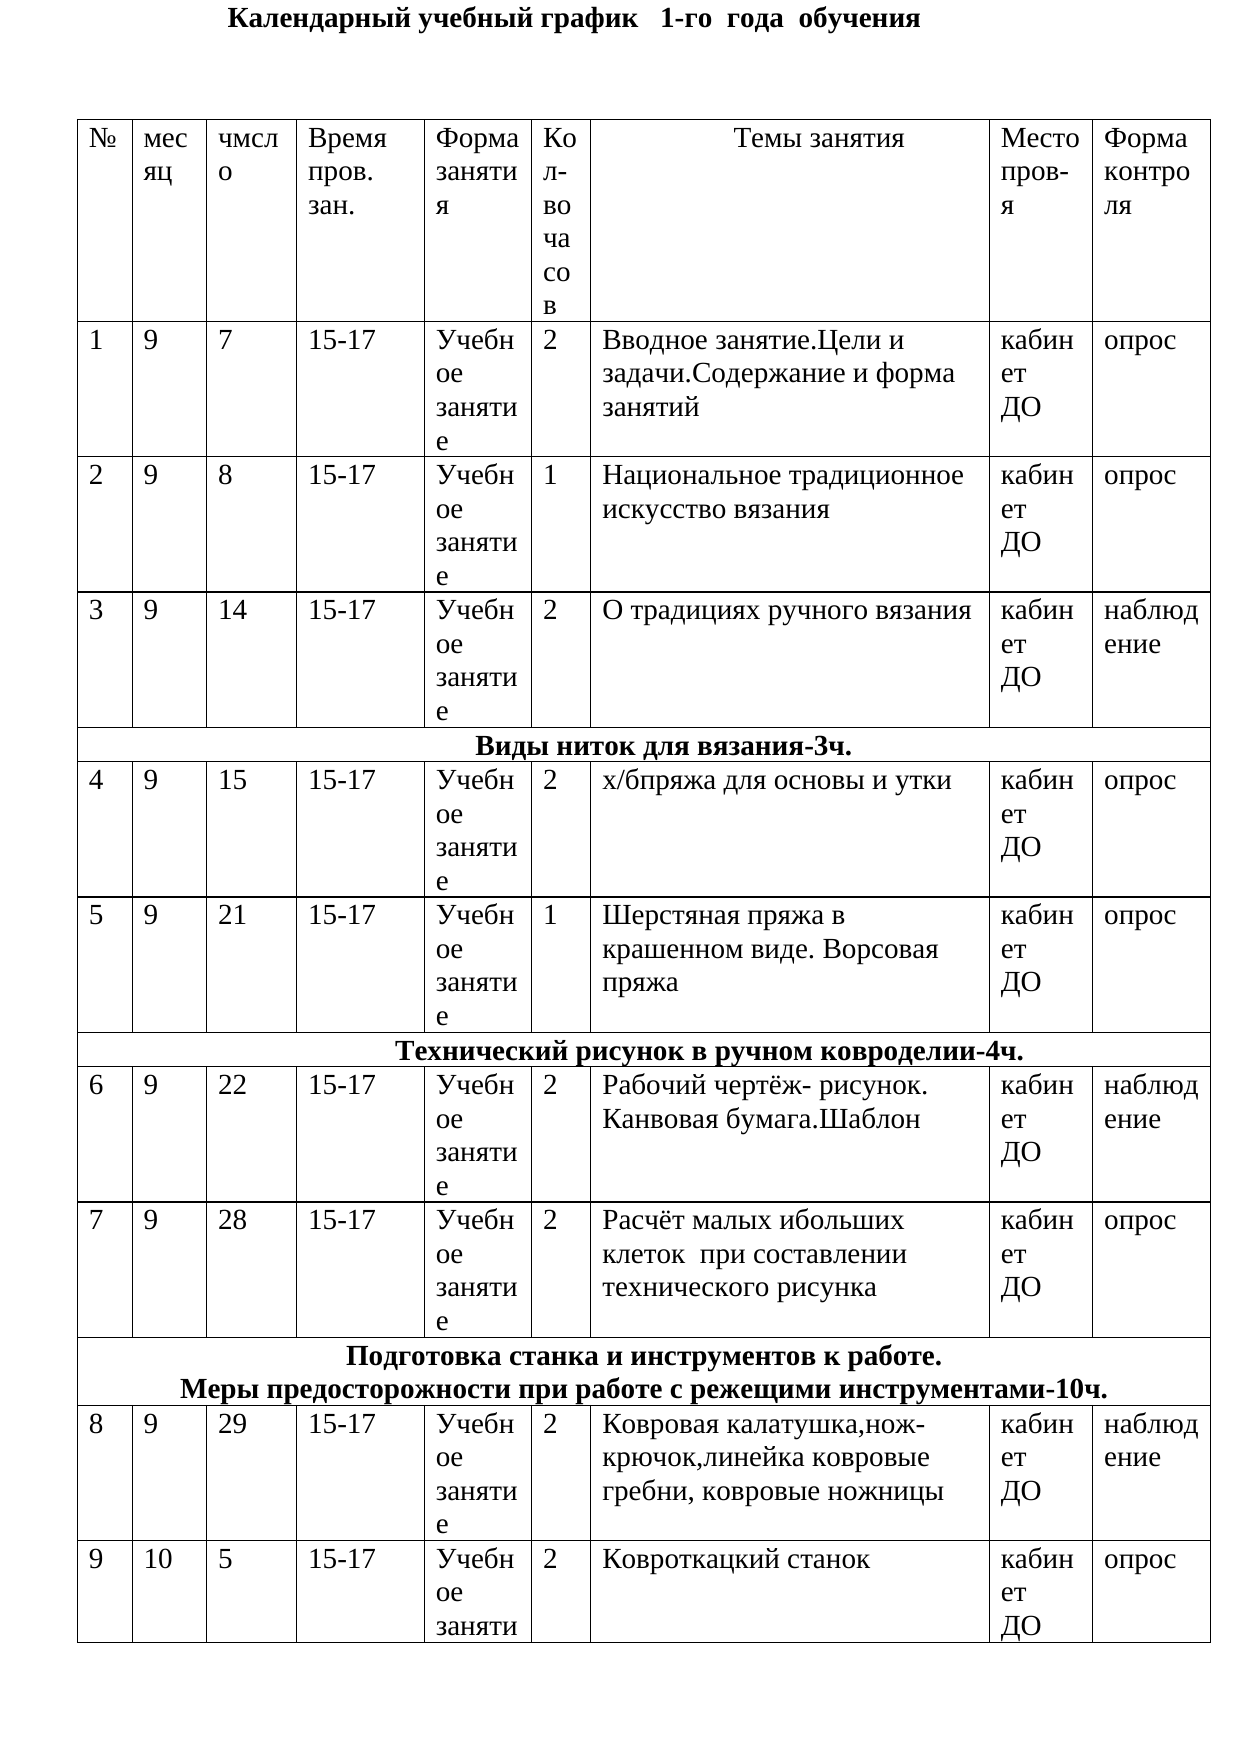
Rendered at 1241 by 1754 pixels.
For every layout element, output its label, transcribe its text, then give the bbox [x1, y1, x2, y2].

table_cell 29 [207, 1406, 296, 1540]
table_cell 9 [133, 1203, 206, 1337]
table_cell 7 [78, 1203, 132, 1337]
table_cell х/бпряжа для основы и утки [591, 762, 989, 896]
table_cell 3 [78, 593, 132, 727]
table_cell Технический рисунок в ручном ковроделии-4ч. [78, 1033, 1210, 1066]
table_cell Учебное занятие [425, 322, 531, 456]
table_cell Учебное занятие [425, 762, 531, 896]
table_cell 2 [532, 322, 590, 456]
table_cell Национальное традиционное искусство вязания [591, 457, 989, 591]
table_cell 15-17 [297, 898, 424, 1032]
table_cell 15 [207, 762, 296, 896]
table_cell 2 [532, 593, 590, 727]
table_cell кабинет ДО [990, 898, 1092, 1032]
table_cell 10 [133, 1541, 206, 1642]
table_header месяц [133, 120, 206, 321]
table_header чмсло [207, 120, 296, 321]
table_cell наблюдение [1093, 1067, 1210, 1201]
text Календарный учебный график 1-го года обучения [89, 0, 1078, 33]
table_cell кабинет ДО [990, 1067, 1092, 1201]
table_cell 14 [207, 593, 296, 727]
table_cell 9 [133, 457, 206, 591]
table_cell 9 [133, 1406, 206, 1540]
table_header Форма контроля [1093, 120, 1210, 321]
table_cell 2 [532, 762, 590, 896]
table_cell 15-17 [297, 762, 424, 896]
table_cell 2 [78, 457, 132, 591]
table_cell кабинет ДО [990, 1541, 1092, 1642]
table_header Время пров. зан. [297, 120, 424, 321]
table_cell Учебное занятие [425, 1406, 531, 1540]
table_cell 9 [133, 593, 206, 727]
table_cell 6 [78, 1067, 132, 1201]
table_cell Учебное занятие [425, 1203, 531, 1337]
table_cell 9 [78, 1541, 132, 1642]
table_cell Учебное занятие [425, 457, 531, 591]
table_cell 15-17 [297, 1406, 424, 1540]
table_cell Расчёт малых ибольших клеток при составлении технического рисунка [591, 1203, 989, 1337]
table_cell наблюдение [1093, 593, 1210, 727]
table_cell Учебное занятие [425, 1067, 531, 1201]
table_cell 15-17 [297, 457, 424, 591]
table_cell Рабочий чертёж- рисунок. Канвовая бумага.Шаблон [591, 1067, 989, 1201]
table_cell 2 [532, 1067, 590, 1201]
table_cell 21 [207, 898, 296, 1032]
table_cell Учебное занятие [425, 1541, 531, 1642]
table_cell 1 [532, 457, 590, 591]
table_cell 9 [133, 762, 206, 896]
table_cell Ковровая калатушка,нож-крючок,линейка ковровые гребни, ковровые ножницы [591, 1406, 989, 1540]
table_cell 8 [78, 1406, 132, 1540]
table_cell кабинет ДО [990, 322, 1092, 456]
table_cell кабинет ДО [990, 1406, 1092, 1540]
table_cell Подготовка станка и инструментов к работе. Меры предосторожности при работе с режещими инструментами-10ч. [78, 1338, 1210, 1405]
table_cell опрос [1093, 1541, 1210, 1642]
table_cell 15-17 [297, 1203, 424, 1337]
table_cell 15-17 [297, 322, 424, 456]
table_cell 5 [207, 1541, 296, 1642]
table_cell 2 [532, 1541, 590, 1642]
table_cell Ковроткацкий станок [591, 1541, 989, 1642]
table_cell Виды ниток для вязания-3ч. [78, 728, 1210, 761]
table_cell 15-17 [297, 1067, 424, 1201]
table_cell 5 [78, 898, 132, 1032]
table_header Темы занятия [591, 120, 989, 321]
table_cell 15-17 [297, 1541, 424, 1642]
table_cell 9 [133, 322, 206, 456]
table_cell 15-17 [297, 593, 424, 727]
table_cell 2 [532, 1406, 590, 1540]
table_cell опрос [1093, 898, 1210, 1032]
table_cell Учебное занятие [425, 898, 531, 1032]
table_cell 2 [532, 1203, 590, 1337]
table_cell 8 [207, 457, 296, 591]
table_cell 22 [207, 1067, 296, 1201]
table_cell кабинет ДО [990, 457, 1092, 591]
table_header Кол-во часов [532, 120, 590, 321]
table_cell 9 [133, 898, 206, 1032]
table_cell 28 [207, 1203, 296, 1337]
table_cell 4 [78, 762, 132, 896]
table_header Место пров-я [990, 120, 1092, 321]
table_cell 1 [78, 322, 132, 456]
table_cell 1 [532, 898, 590, 1032]
table_cell Шерстяная пряжа в крашенном виде. Ворсовая пряжа [591, 898, 989, 1032]
table_cell 9 [133, 1067, 206, 1201]
table_cell опрос [1093, 322, 1210, 456]
table_header Форма занятия [425, 120, 531, 321]
table_header № [78, 120, 132, 321]
table_cell кабинет ДО [990, 762, 1092, 896]
table_cell 7 [207, 322, 296, 456]
table_cell Вводное занятие.Цели и задачи.Содержание и форма занятий [591, 322, 989, 456]
table_cell кабинет ДО [990, 1203, 1092, 1337]
table_cell Учебное занятие [425, 593, 531, 727]
table_cell опрос [1093, 762, 1210, 896]
table_cell опрос [1093, 1203, 1210, 1337]
table_cell опрос [1093, 457, 1210, 591]
table_cell наблюдение [1093, 1406, 1210, 1540]
table_cell кабинет ДО [990, 593, 1092, 727]
table_cell О традициях ручного вязания [591, 593, 989, 727]
